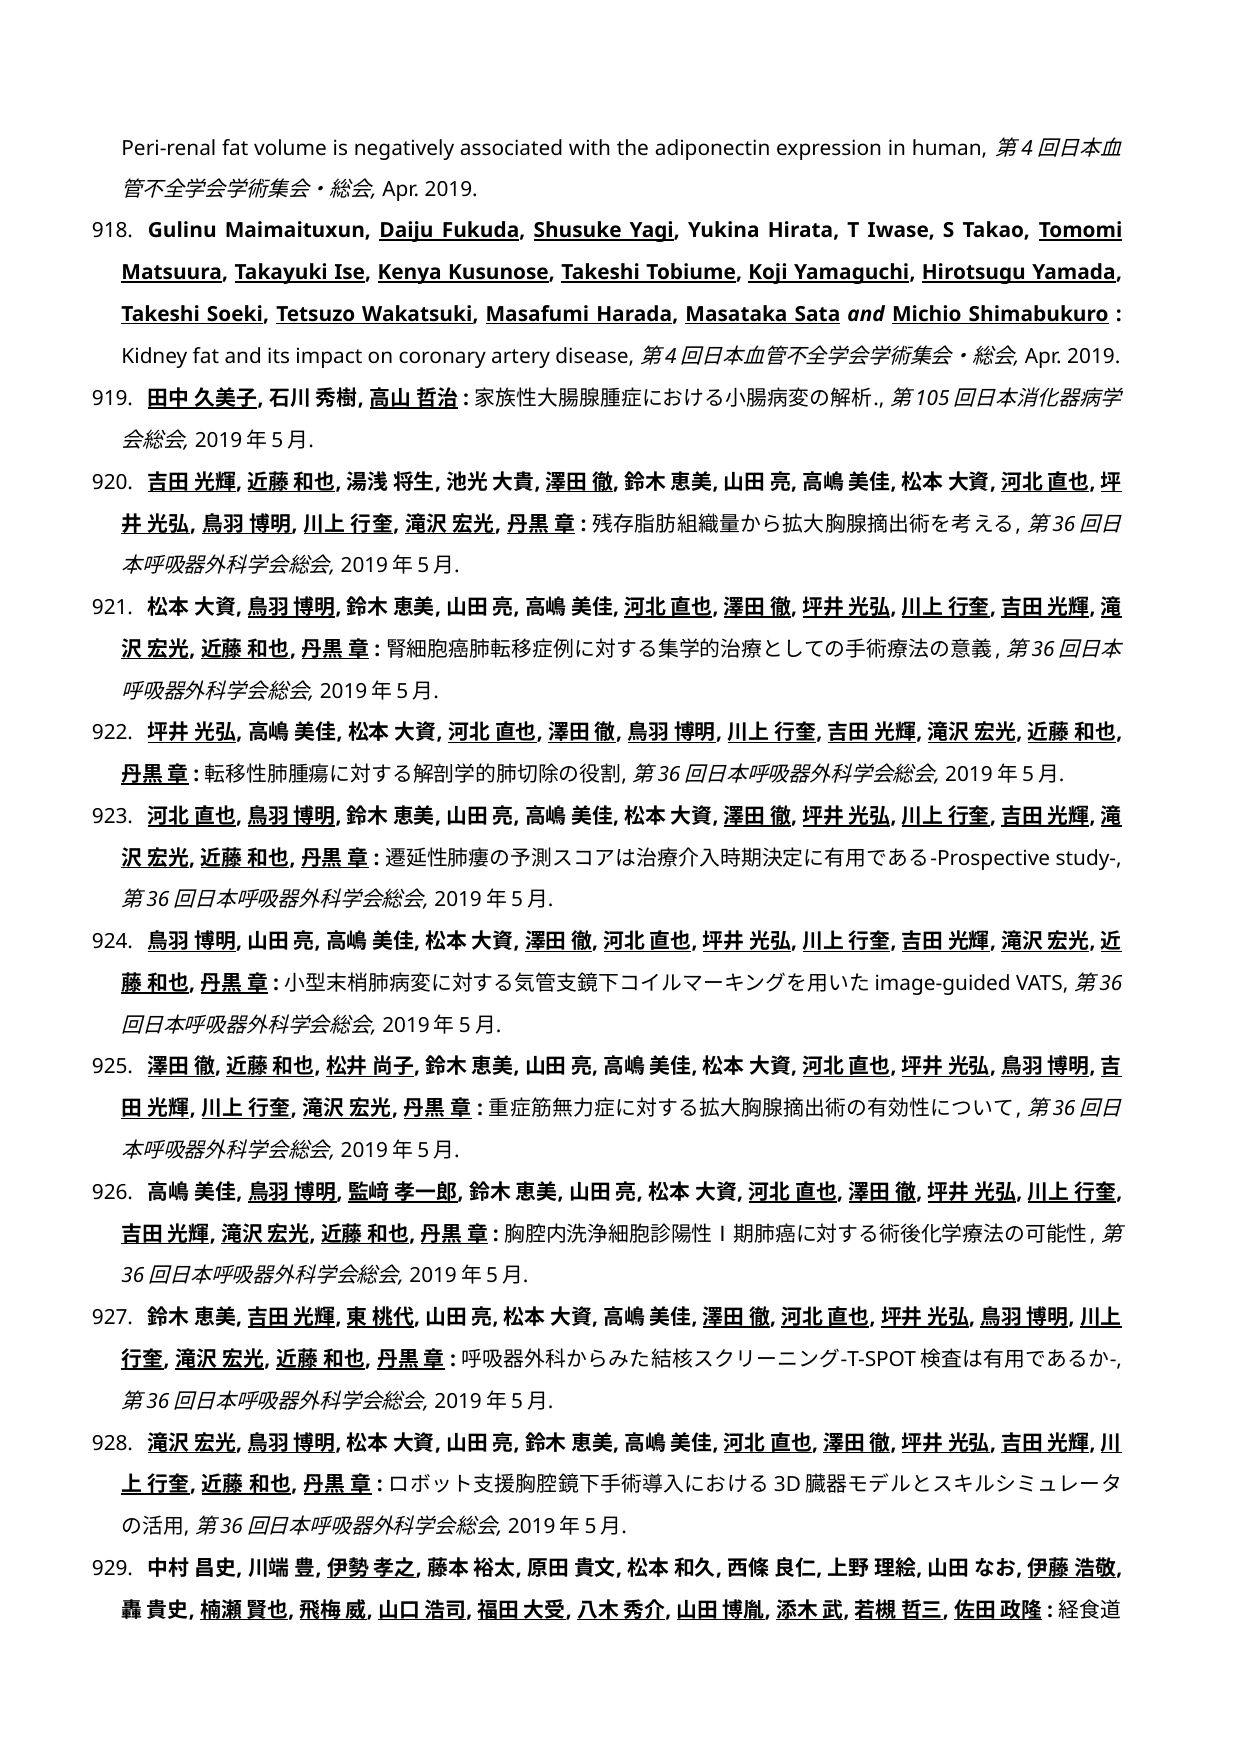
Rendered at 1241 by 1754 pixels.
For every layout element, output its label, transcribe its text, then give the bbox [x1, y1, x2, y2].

list 澤田 徹, 近藤 和也, 松井 尚子, 鈴木 恵美, 山田 亮, 高嶋 美佳, 松本 大資, 河北 直也, 坪井 光弘, 鳥羽 博明, 吉田 光輝, 川上 行奎, 滝沢 宏光, 丹黒 章 : 重症筋無力症に対する拡大胸腺摘出術の有効性について, 第36回日本呼吸器外科学会総会, 2019年5月. [92, 1044, 1122, 1169]
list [92, 125, 1122, 209]
list Gulinu Maimaituxun, Daiju Fukuda, Shusuke Yagi, Yukina Hirata, T Iwase, S Takao, Tomomi Matsuura, Takayuki Ise, Kenya Kusunose, Takeshi Tobiume, Koji Yamaguchi, Hirotsugu Yamada, Takeshi Soeki, Tetsuzo Wakatsuki, Masafumi Harada, Masataka Sata and Michio Shimabukuro : Kidney fat and its impact on coronary artery disease, 第4回日本血管不全学会学術集会・総会, Apr. 2019. [92, 209, 1122, 376]
list 滝沢 宏光, 鳥羽 博明, 松本 大資, 山田 亮, 鈴木 恵美, 高嶋 美佳, 河北 直也, 澤田 徹, 坪井 光弘, 吉田 光輝, 川上 行奎, 近藤 和也, 丹黒 章 : ロボット支援胸腔鏡下手術導入における3D臓器モデルとスキルシミュレータの活用, 第36回日本呼吸器外科学会総会, 2019年5月. [92, 1420, 1122, 1545]
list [92, 1545, 1122, 1629]
list 鳥羽 博明, 山田 亮, 高嶋 美佳, 松本 大資, 澤田 徹, 河北 直也, 坪井 光弘, 川上 行奎, 吉田 光輝, 滝沢 宏光, 近藤 和也, 丹黒 章 : 小型末梢肺病変に対する気管支鏡下コイルマーキングを用いたimage-guided VATS, 第36回日本呼吸器外科学会総会, 2019年5月. [92, 919, 1122, 1044]
list 河北 直也, 鳥羽 博明, 鈴木 恵美, 山田 亮, 高嶋 美佳, 松本 大資, 澤田 徹, 坪井 光弘, 川上 行奎, 吉田 光輝, 滝沢 宏光, 近藤 和也, 丹黒 章 : 遷延性肺瘻の予測スコアは治療介入時期決定に有用である-Prospective study-, 第36回日本呼吸器外科学会総会, 2019年5月. [92, 793, 1122, 919]
list 田中 久美子, 石川 秀樹, 高山 哲治 : 家族性大腸腺腫症における小腸病変の解析., 第105回日本消化器病学会総会, 2019年5月. [92, 376, 1122, 459]
list 松本 大資, 鳥羽 博明, 鈴木 恵美, 山田 亮, 高嶋 美佳, 河北 直也, 澤田 徹, 坪井 光弘, 川上 行奎, 吉田 光輝, 滝沢 宏光, 近藤 和也, 丹黒 章 : 腎細胞癌肺転移症例に対する集学的治療としての手術療法の意義, 第36回日本呼吸器外科学会総会, 2019年5月. [92, 584, 1122, 710]
list 鈴木 恵美, 吉田 光輝, 東 桃代, 山田 亮, 松本 大資, 高嶋 美佳, 澤田 徹, 河北 直也, 坪井 光弘, 鳥羽 博明, 川上 行奎, 滝沢 宏光, 近藤 和也, 丹黒 章 : 呼吸器外科からみた結核スクリーニング-T-SPOT検査は有用であるか-, 第36回日本呼吸器外科学会総会, 2019年5月. [92, 1295, 1122, 1420]
list 吉田 光輝, 近藤 和也, 湯浅 将生, 池光 大貴, 澤田 徹, 鈴木 恵美, 山田 亮, 高嶋 美佳, 松本 大資, 河北 直也, 坪井 光弘, 鳥羽 博明, 川上 行奎, 滝沢 宏光, 丹黒 章 : 残存脂肪組織量から拡大胸腺摘出術を考える, 第36回日本呼吸器外科学会総会, 2019年5月. [92, 459, 1122, 584]
list 坪井 光弘, 高嶋 美佳, 松本 大資, 河北 直也, 澤田 徹, 鳥羽 博明, 川上 行奎, 吉田 光輝, 滝沢 宏光, 近藤 和也, 丹黒 章 : 転移性肺腫瘍に対する解剖学的肺切除の役割, 第36回日本呼吸器外科学会総会, 2019年5月. [92, 710, 1122, 793]
list 高嶋 美佳, 鳥羽 博明, 監﨑 孝一郎, 鈴木 恵美, 山田 亮, 松本 大資, 河北 直也, 澤田 徹, 坪井 光弘, 川上 行奎, 吉田 光輝, 滝沢 宏光, 近藤 和也, 丹黒 章 : 胸腔内洗浄細胞診陽性Ⅰ期肺癌に対する術後化学療法の可能性, 第36回日本呼吸器外科学会総会, 2019年5月. [92, 1169, 1122, 1295]
